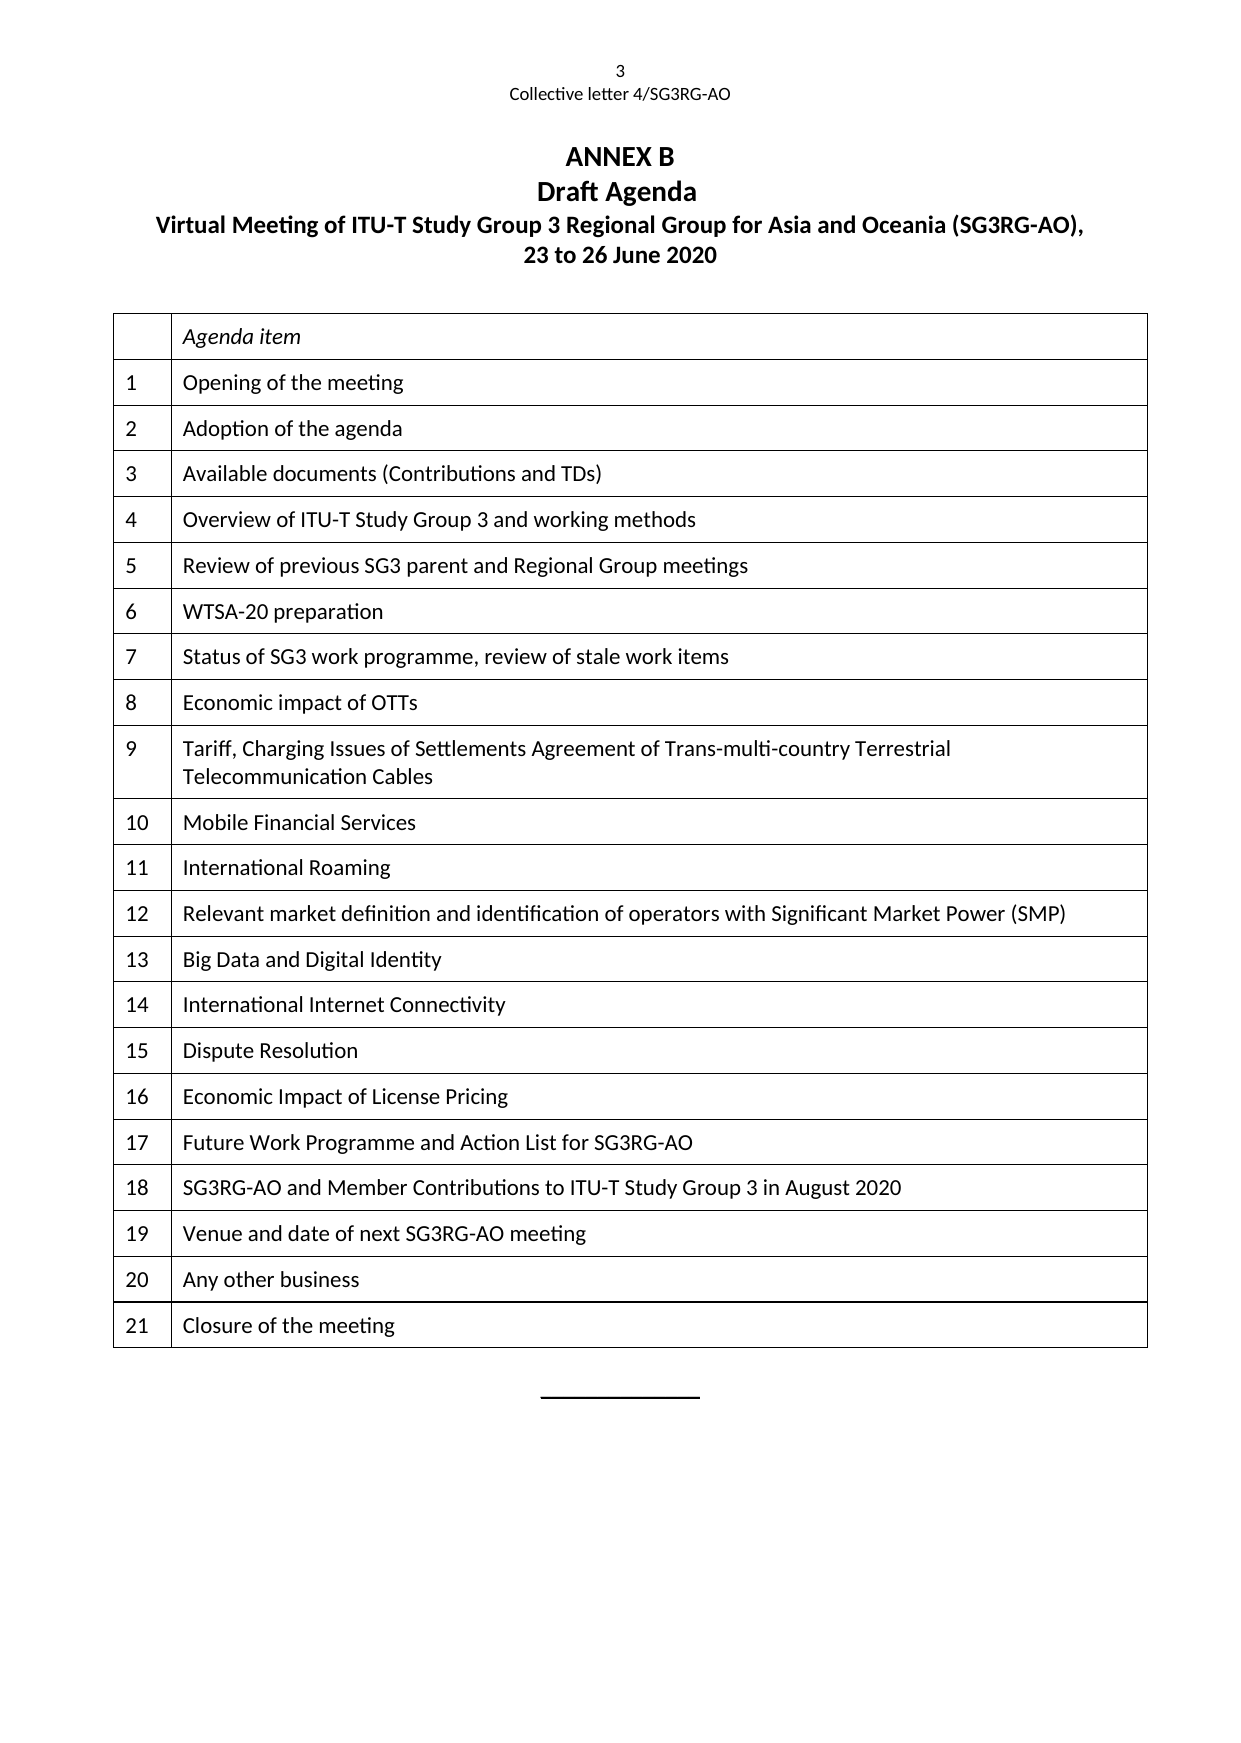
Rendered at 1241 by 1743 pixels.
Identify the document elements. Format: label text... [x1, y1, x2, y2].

table_cell 13 [114, 937, 171, 981]
text ______________ [113, 1373, 1127, 1401]
table_cell 9 [114, 726, 171, 798]
table_cell Overview of ITU-T Study Group 3 and working methods [172, 497, 1147, 542]
table_cell 15 [114, 1028, 171, 1073]
table_cell 6 [114, 589, 171, 633]
table_cell Adoption of the agenda [172, 406, 1147, 450]
table_cell 19 [114, 1211, 171, 1256]
text ANNEX B Draft Agenda Virtual Meeting of ITU-T Study Group 3 Regional Group for Asia and Oceania (SG3RG-AO), 23 to 26 June 2020 [113, 138, 1127, 270]
table_cell 4 [114, 497, 171, 542]
table_cell 2 [114, 406, 171, 450]
table_cell 5 [114, 543, 171, 587]
table_cell 16 [114, 1074, 171, 1118]
table_cell Closure of the meeting [172, 1303, 1147, 1347]
table_cell 17 [114, 1120, 171, 1164]
table_cell 21 [114, 1303, 171, 1347]
table_cell Dispute Resolution [172, 1028, 1147, 1073]
table_cell Relevant market definition and identification of operators with Significant Market Power (SMP) [172, 891, 1147, 936]
table_cell Economic Impact of License Pricing [172, 1074, 1147, 1118]
table_cell 3 [114, 451, 171, 496]
table_cell 7 [114, 634, 171, 679]
table_cell WTSA-20 preparation [172, 589, 1147, 633]
table_cell International Internet Connectivity [172, 982, 1147, 1027]
table_cell Status of SG3 work programme, review of stale work items [172, 634, 1147, 679]
table_cell 18 [114, 1165, 171, 1210]
table_cell 8 [114, 680, 171, 724]
table_cell International Roaming [172, 845, 1147, 890]
table_cell 20 [114, 1257, 171, 1301]
table_cell Economic impact of OTTs [172, 680, 1147, 724]
table_cell 10 [114, 799, 171, 844]
table_cell Mobile Financial Services [172, 799, 1147, 844]
table_cell Available documents (Contributions and TDs) [172, 451, 1147, 496]
table_cell 11 [114, 845, 171, 890]
table_header Agenda item [172, 314, 1147, 359]
table_cell 12 [114, 891, 171, 936]
table_cell Future Work Programme and Action List for SG3RG-AO [172, 1120, 1147, 1164]
table_cell SG3RG-AO and Member Contributions to ITU-T Study Group 3 in August 2020 [172, 1165, 1147, 1210]
table_cell Any other business [172, 1257, 1147, 1301]
table_cell Opening of the meeting [172, 360, 1147, 404]
table_cell Big Data and Digital Identity [172, 937, 1147, 981]
table_header [114, 314, 171, 359]
table_cell Venue and date of next SG3RG-AO meeting [172, 1211, 1147, 1256]
table_cell Tariff, Charging Issues of Settlements Agreement of Trans-multi-country Terrestrial Telecommunication Cables [172, 726, 1147, 798]
table_cell Review of previous SG3 parent and Regional Group meetings [172, 543, 1147, 587]
table_cell 14 [114, 982, 171, 1027]
table_cell 1 [114, 360, 171, 404]
